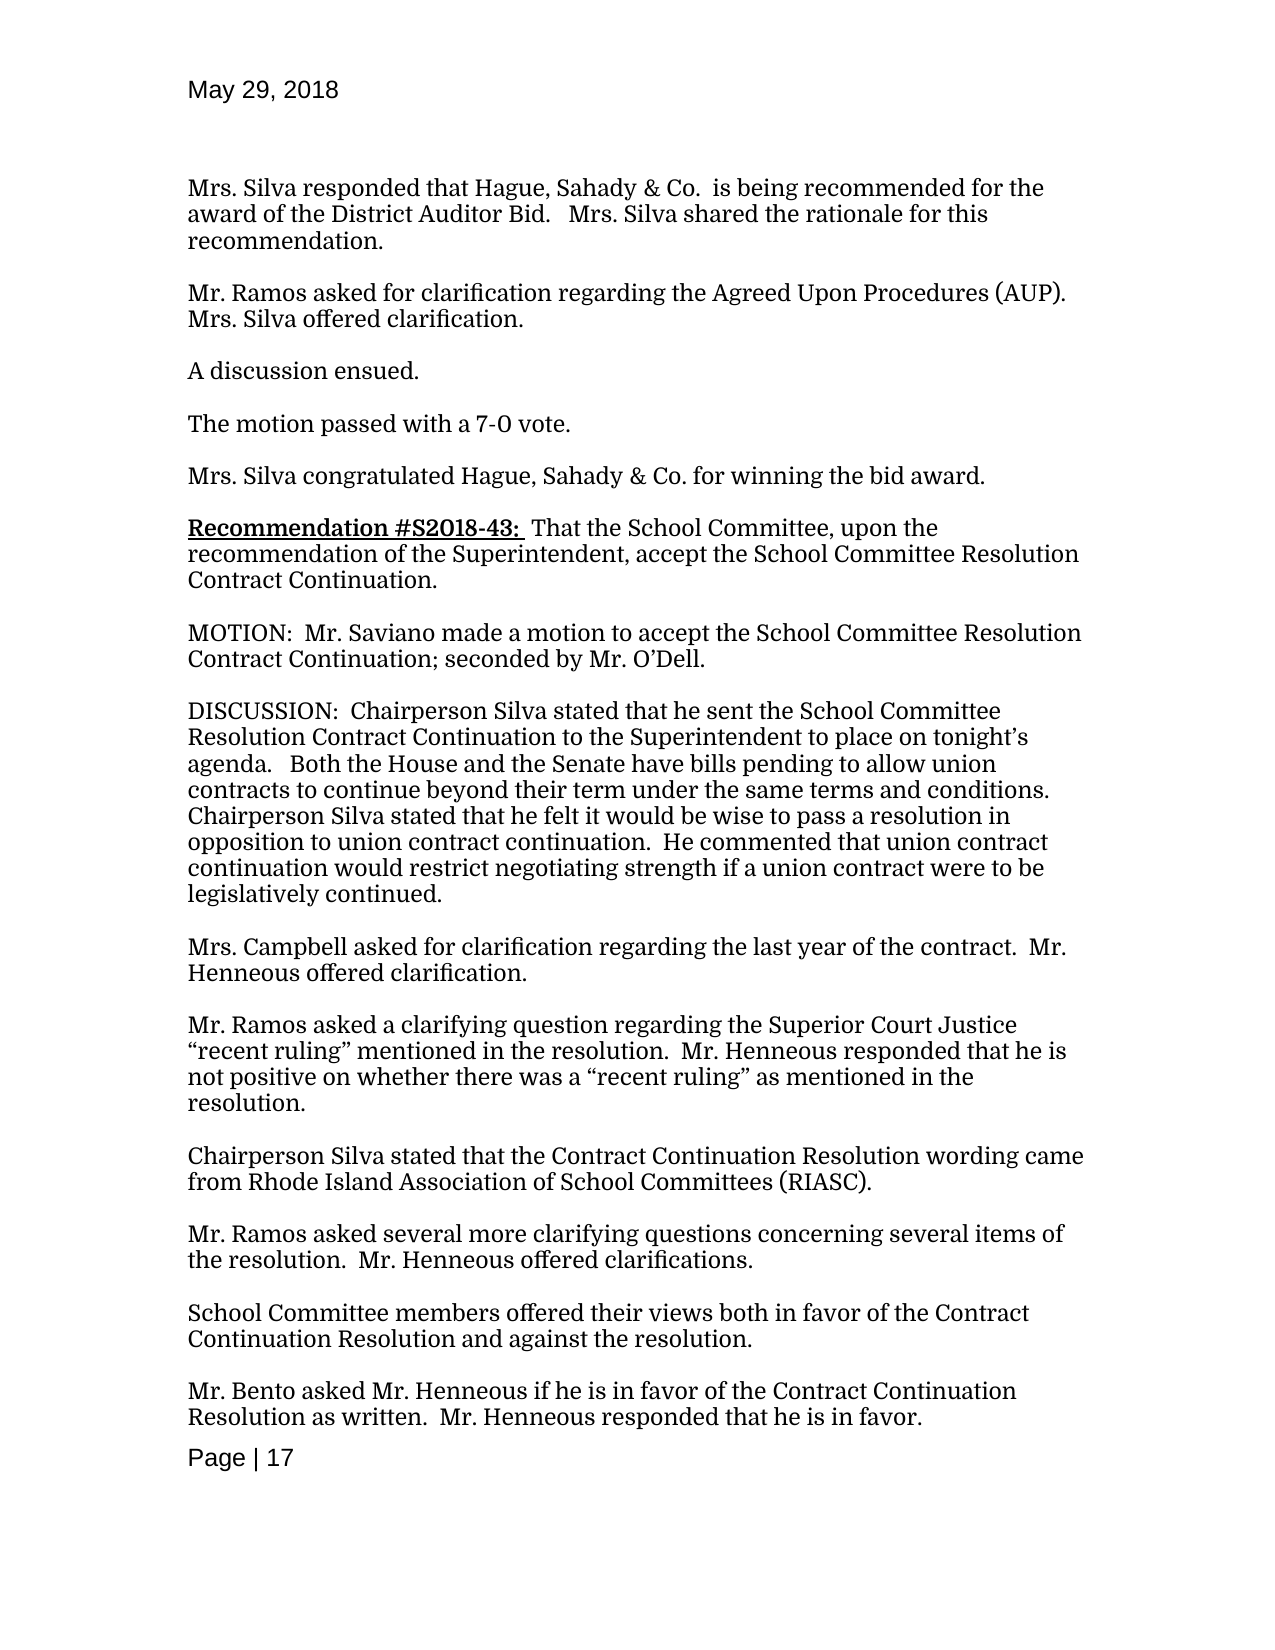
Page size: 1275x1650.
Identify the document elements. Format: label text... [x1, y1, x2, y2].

text Mr. Bento asked Mr. Henneous if he is in favor of the Contract Continuation Resolution as written. Mr. Henneous responded that he is in favor. [187, 1379, 1095, 1431]
text The motion passed with a 7-0 vote. [187, 411, 1095, 438]
text Mr. Ramos asked a clarifying question regarding the Superior Court Justice “recent ruling” mentioned in the resolution. Mr. Henneous responded that he is not positive on whether there was a “recent ruling” as mentioned in the resolution. [187, 1013, 1095, 1117]
text MOTION: Mr. Saviano made a motion to accept the School Committee Resolution Contract Continuation; seconded by Mr. O’Dell. [187, 621, 1095, 673]
text Recommendation #S2018-43: That the School Committee, upon the recommendation of the Superintendent, accept the School Committee Resolution Contract Continuation. [187, 516, 1095, 594]
text Mrs. Campbell asked for clarification regarding the last year of the contract. Mr. Henneous offered clarification. [187, 934, 1095, 987]
text School Committee members offered their views both in favor of the Contract Continuation Resolution and against the resolution. [187, 1300, 1095, 1353]
text Mrs. Silva responded that Hague, Sahady & Co. is being recommended for the award of the District Auditor Bid. Mrs. Silva shared the rationale for this recommendation. [187, 176, 1095, 254]
text DISCUSSION: Chairperson Silva stated that he sent the School Committee Resolution Contract Continuation to the Superintendent to place on tonight’s agenda. Both the House and the Senate have bills pending to allow union contracts to continue beyond their term under the same terms and conditions. Chairperson Silva stated that he felt it would be wise to pass a resolution in opposition to union contract continuation. He commented that union contract continuation would restrict negotiating strength if a union contract were to be legislatively continued. [187, 699, 1095, 908]
text Chairperson Silva stated that the Contract Continuation Resolution wording came from Rhode Island Association of School Committees (RIASC). [187, 1143, 1095, 1196]
text A discussion ensued. [187, 359, 1095, 385]
text Mrs. Silva congratulated Hague, Sahady & Co. for winning the bid award. [187, 464, 1095, 490]
text Mr. Ramos asked several more clarifying questions concerning several items of the resolution. Mr. Henneous offered clarifications. [187, 1222, 1095, 1274]
text Mr. Ramos asked for clarification regarding the Agreed Upon Procedures (AUP). Mrs. Silva offered clarification. [187, 281, 1095, 333]
